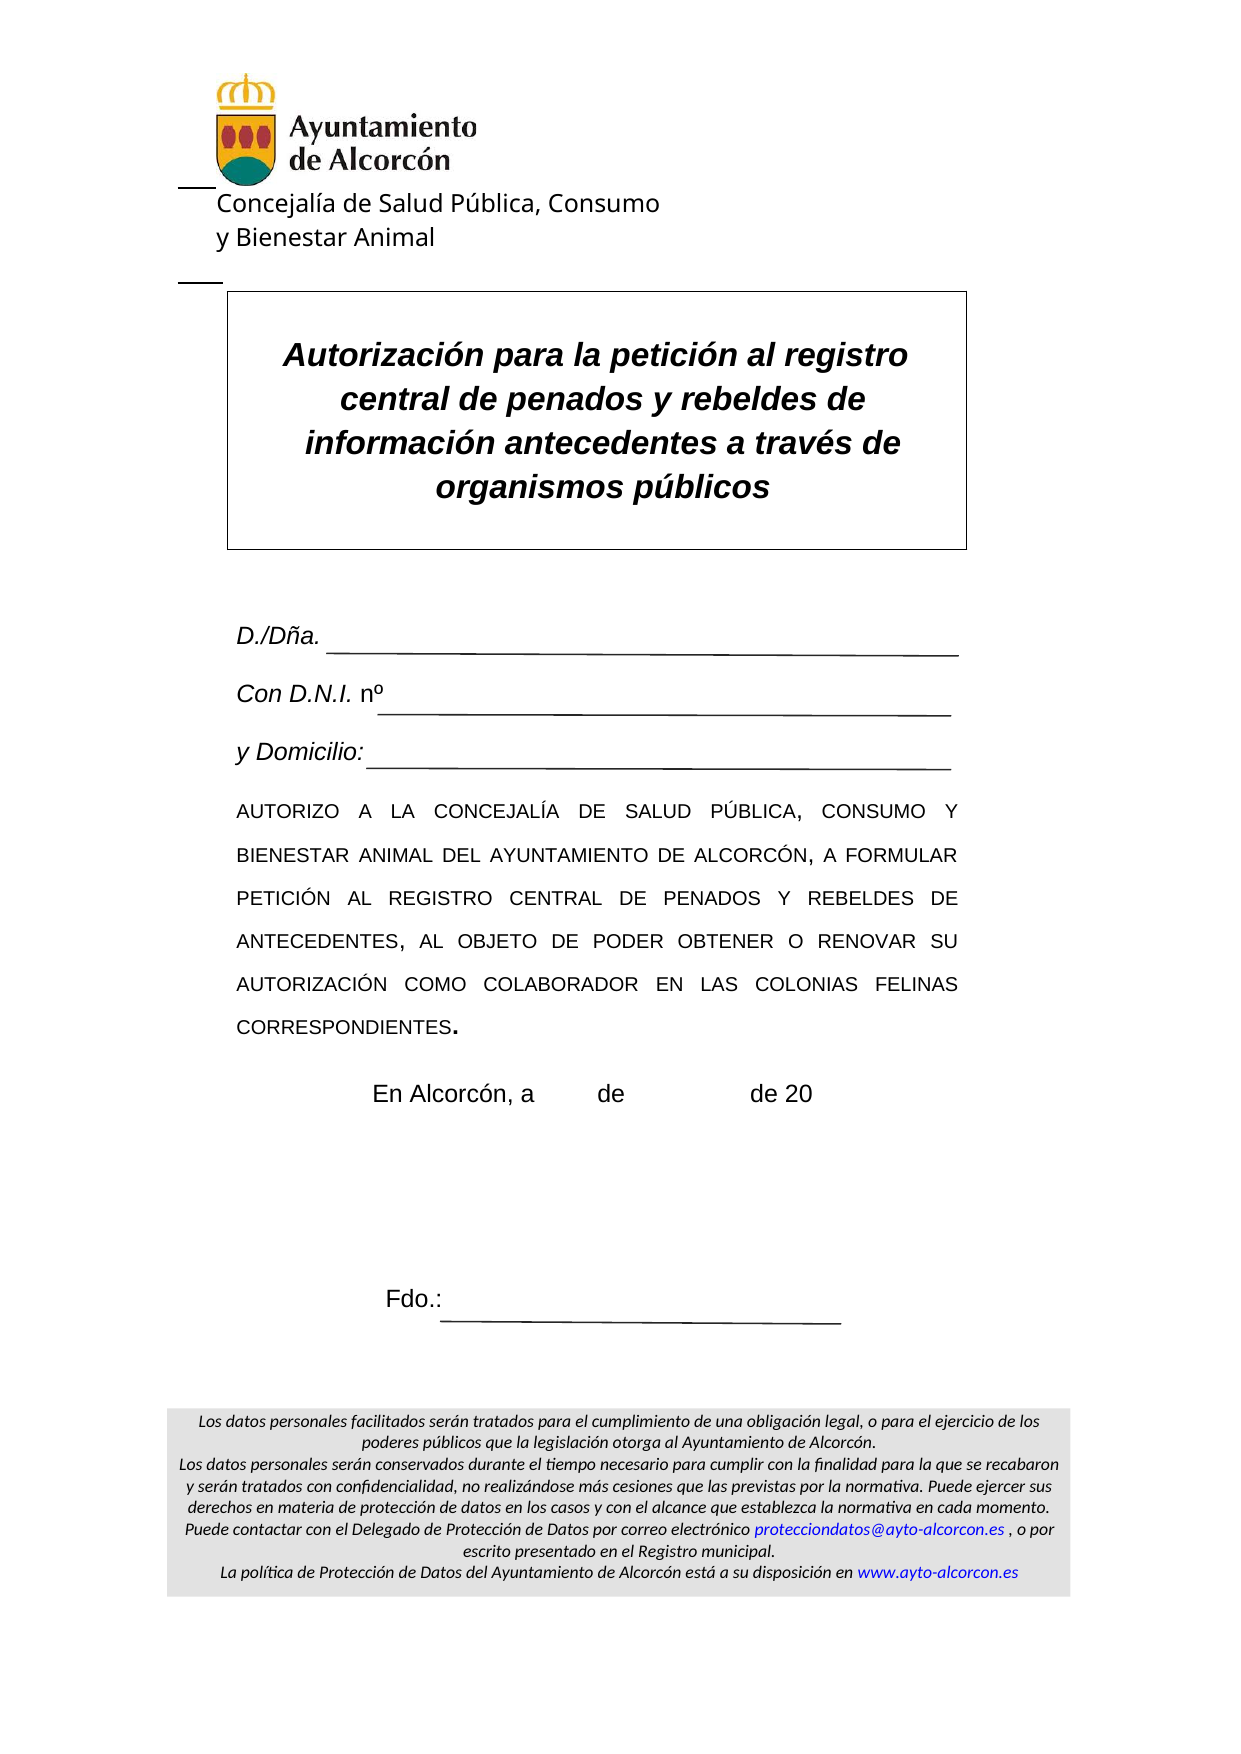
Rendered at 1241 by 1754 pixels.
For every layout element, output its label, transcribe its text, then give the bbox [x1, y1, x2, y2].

text Los datos personales serán conservados durante el tiempo necesario para cumplir con la finalidad para la que se recabaron y serán tratados con confidencialidad, no realizándose más cesiones que las previstas por la normativa. Puede ejercer sus derechos en materia de protección de datos en los casos y con el alcance que establezca la normativa en cada momento. [177, 1453, 1063, 1518]
text D./Dña. [177, 621, 958, 650]
text Con D.N.I. nº [177, 679, 958, 708]
text Autorización para la petición al registro central de penados y rebeldes de información antecedentes a través de organismos públicos [228, 332, 966, 506]
text autorizo a la concejalía de salud pública, consumo y bienestar animal del ayuntamiento de alcorcón, a formular petición al registro central de penados y rebeldes de antecedentes, al objeto de poder obtener o renovar su autorización como colaborador en las colonias felinas correspondientes. [236, 795, 958, 1040]
text Los datos personales facilitados serán tratados para el cumplimiento de una obligación legal, o para el ejercicio de los poderes públicos que la legislación otorga al Ayuntamiento de Alcorcón. [177, 1410, 1063, 1453]
text La política de Protección de Datos del Ayuntamiento de Alcorcón está a su disposición en www.ayto-alcorcon.es [177, 1562, 1063, 1583]
text y Domicilio: [177, 737, 958, 766]
text Puede contactar con el Delegado de Protección de Datos por correo electrónico protecciondatos@ayto-alcorcon.es , o por escrito presentado en el Registro municipal. [177, 1518, 1063, 1562]
text En Alcorcón, a de de 20 [177, 1079, 1063, 1108]
picture [216, 73, 477, 186]
text Fdo.: [177, 1283, 1063, 1312]
